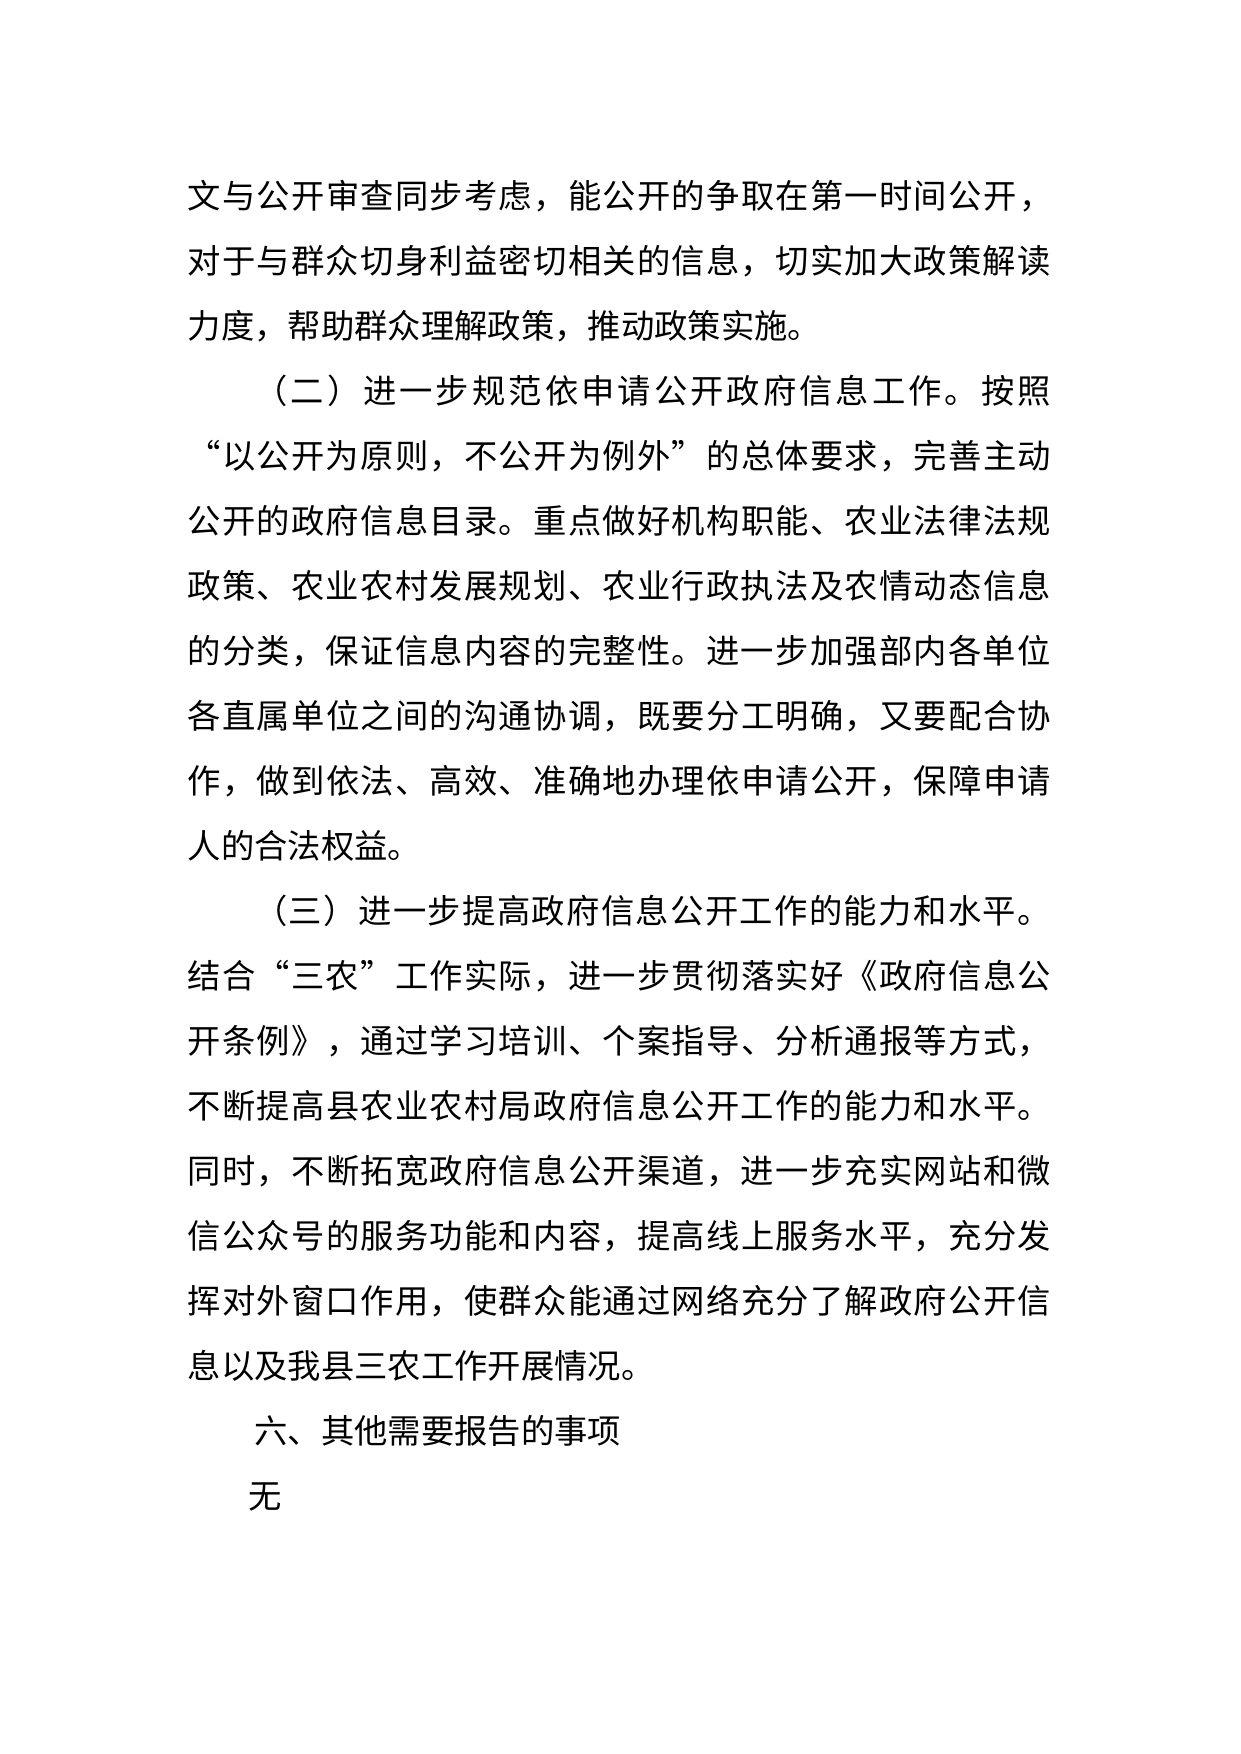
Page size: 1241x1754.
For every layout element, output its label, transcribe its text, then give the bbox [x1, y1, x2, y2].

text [187, 162, 1053, 357]
text （二）进一步规范依申请公开政府信息工作。按照“以公开为原则，不公开为例外”的总体要求，完善主动公开的政府信息目录。重点做好机构职能、农业法律法规政策、农业农村发展规划、农业行政执法及农情动态信息的分类，保证信息内容的完整性。进一步加强部内各单位、各直属单位之间的沟通协调，既要分工明确，又要配合协作，做到依法、高效、准确地办理依申请公开，保障申请人的合法权益。 [187, 357, 1053, 877]
text 六、其他需要报告的事项 [187, 1397, 1053, 1462]
text （三）进一步提高政府信息公开工作的能力和水平。结合“三农”工作实际，进一步贯彻落实好《政府信息公开条例》，通过学习培训、个案指导、分析通报等方式，不断提高县农业农村局政府信息公开工作的能力和水平。同时，不断拓宽政府信息公开渠道，进一步充实网站和微信公众号的服务功能和内容，提高线上服务水平，充分发挥对外窗口作用，使群众能通过网络充分了解政府公开信息以及我县三农工作开展情况。 [187, 877, 1053, 1397]
text 无 [187, 1462, 1053, 1527]
